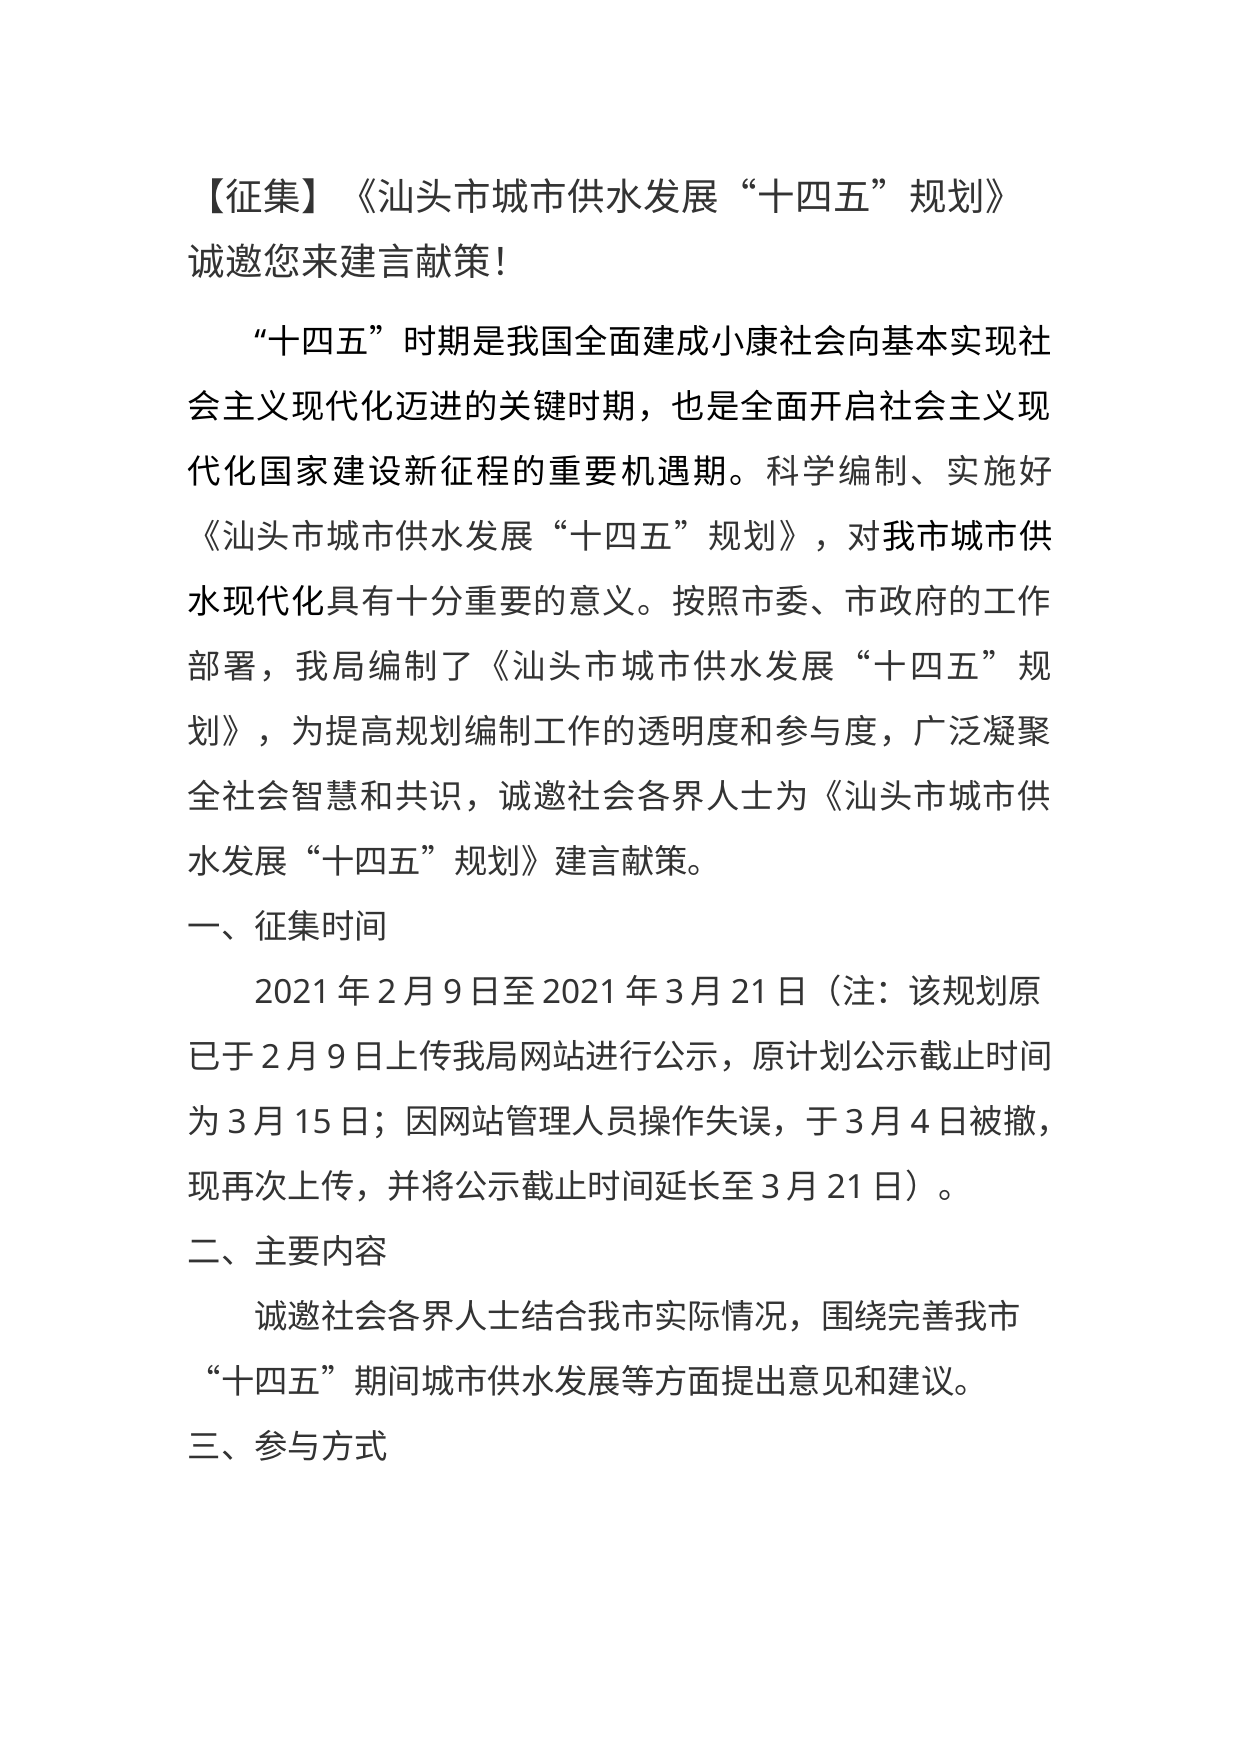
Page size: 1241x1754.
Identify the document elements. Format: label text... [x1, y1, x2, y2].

text 三、参与方式 [187, 1412, 1053, 1477]
text 2021年2月9日至2021年3月21日（注：该规划原已于2月9日上传我局网站进行公示，原计划公示截止时间为3月15日；因网站管理人员操作失误，于3月4日被撤，现再次上传，并将公示截止时间延长至3月21日）。 [187, 957, 1053, 1217]
text 诚邀社会各界人士结合我市实际情况，围绕完善我市“十四五”期间城市供水发展等方面提出意见和建议。 [187, 1282, 1053, 1412]
text “十四五”时期是我国全面建成小康社会向基本实现社会主义现代化迈进的关键时期，也是全面开启社会主义现代化国家建设新征程的重要机遇期。科学编制、实施好《汕头市城市供水发展“十四五”规划》，对我市城市供水现代化具有十分重要的意义。按照市委、市政府的工作部署，我局编制了《汕头市城市供水发展“十四五”规划》，为提高规划编制工作的透明度和参与度，广泛凝聚全社会智慧和共识，诚邀社会各界人士为《汕头市城市供水发展“十四五”规划》建言献策。 [187, 307, 1053, 892]
list 主要内容 [187, 1217, 1053, 1282]
subtitle 【征集】《汕头市城市供水发展“十四五”规划》诚邀您来建言献策！ [187, 162, 1053, 292]
list 征集时间 [187, 892, 1053, 957]
